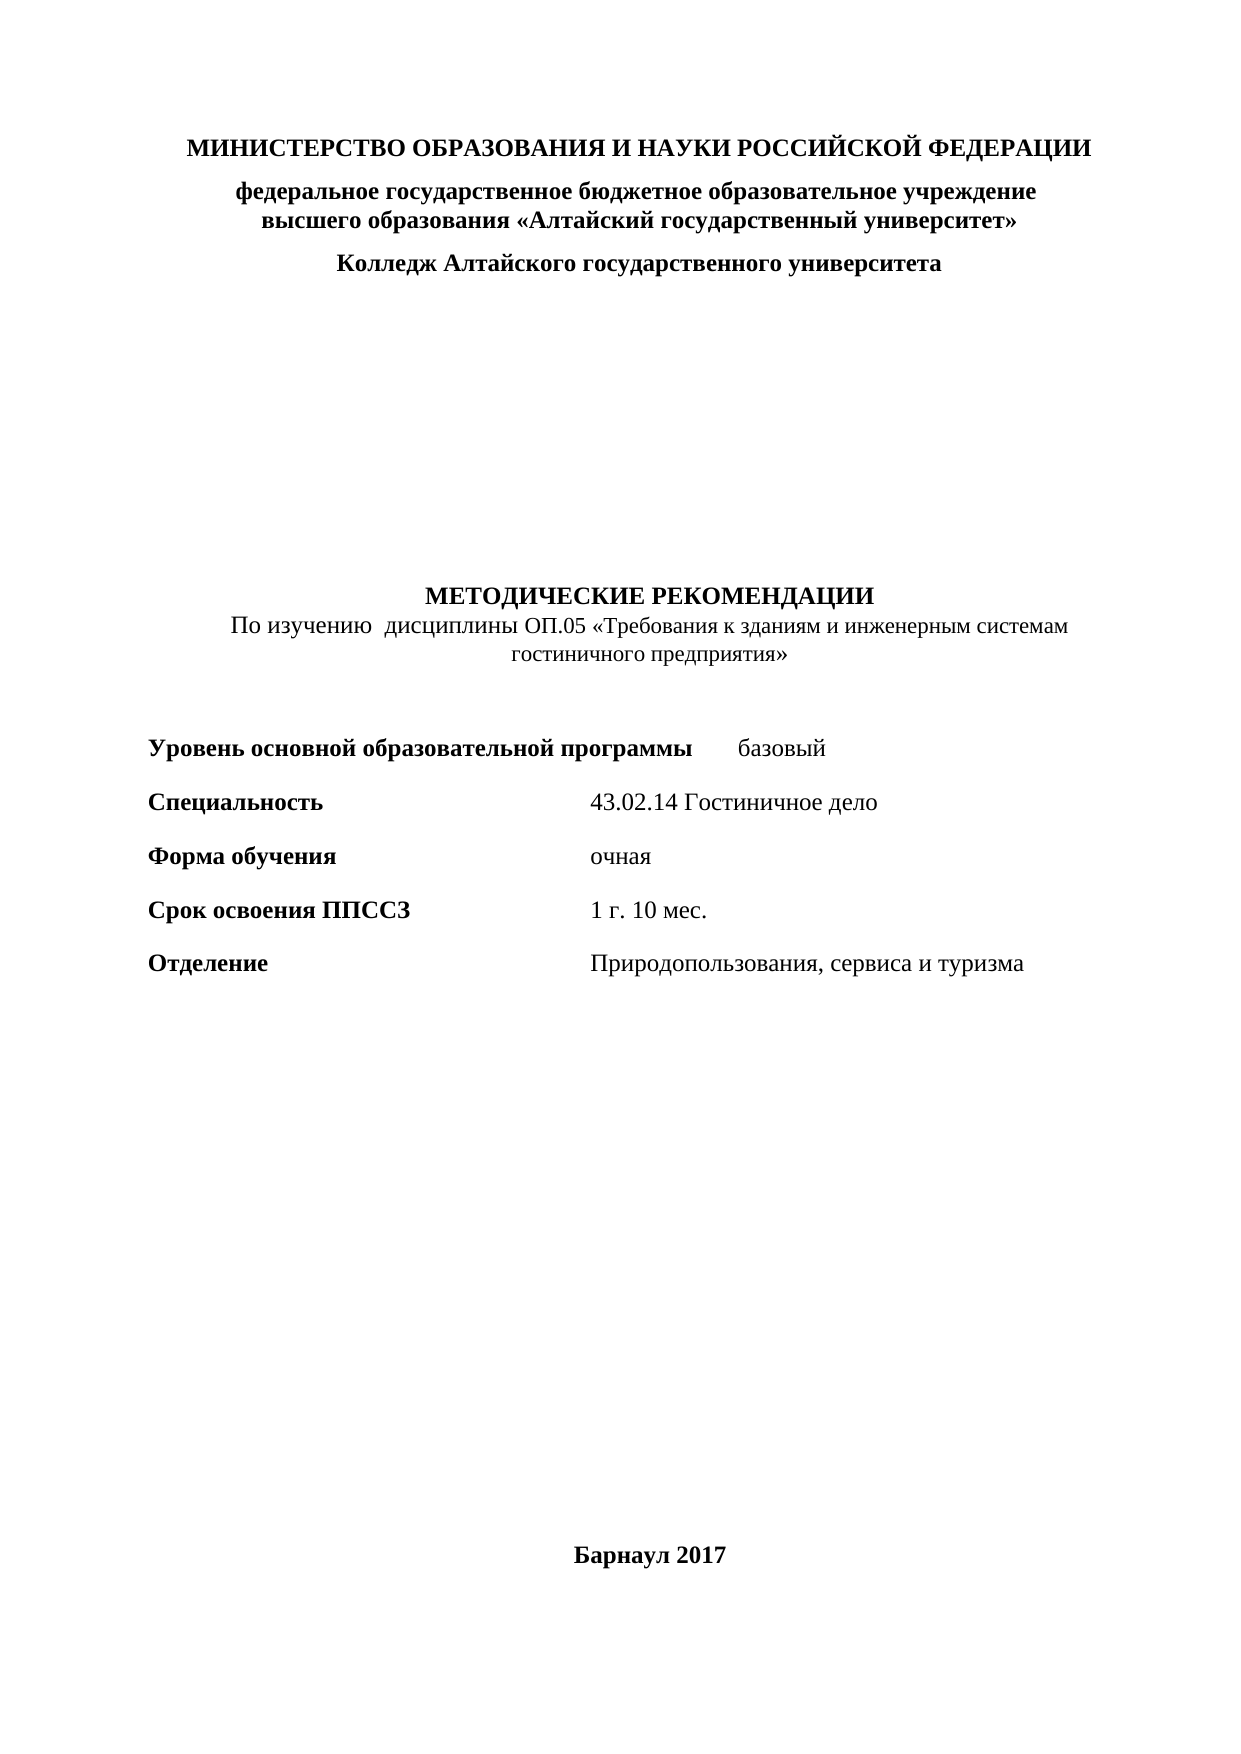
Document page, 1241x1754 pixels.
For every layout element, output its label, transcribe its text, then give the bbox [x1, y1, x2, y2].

text Срок освоения ППССЗ 1 г. 10 мес. [148, 895, 1152, 923]
text МЕТОДИЧЕСКИЕ РЕКОМЕНДАЦИИ [148, 581, 1152, 610]
text федеральное государственное бюджетное образовательное учреждение высшего образования «Алтайский государственный университет» [148, 176, 1131, 233]
text Барнаул 2017 [148, 1540, 1152, 1568]
text Специальность 43.02.14 Гостиничное дело [148, 787, 1152, 816]
text Форма обучения очная [148, 841, 1152, 870]
text Колледж Алтайского государственного университета [148, 248, 1131, 277]
text Уровень основной образовательной программы базовый [148, 733, 1152, 762]
text Отделение Природопользования, сервиса и туризма [148, 948, 1152, 977]
text МИНИСТЕРСТВО ОБРАЗОВАНИЯ И НАУКИ РОССИЙСКОЙ ФЕДЕРАЦИИ [148, 133, 1131, 161]
text По изучению дисциплины ОП.05 «Требования к зданиям и инженерным системам гостиничного предприятия» [148, 610, 1152, 667]
